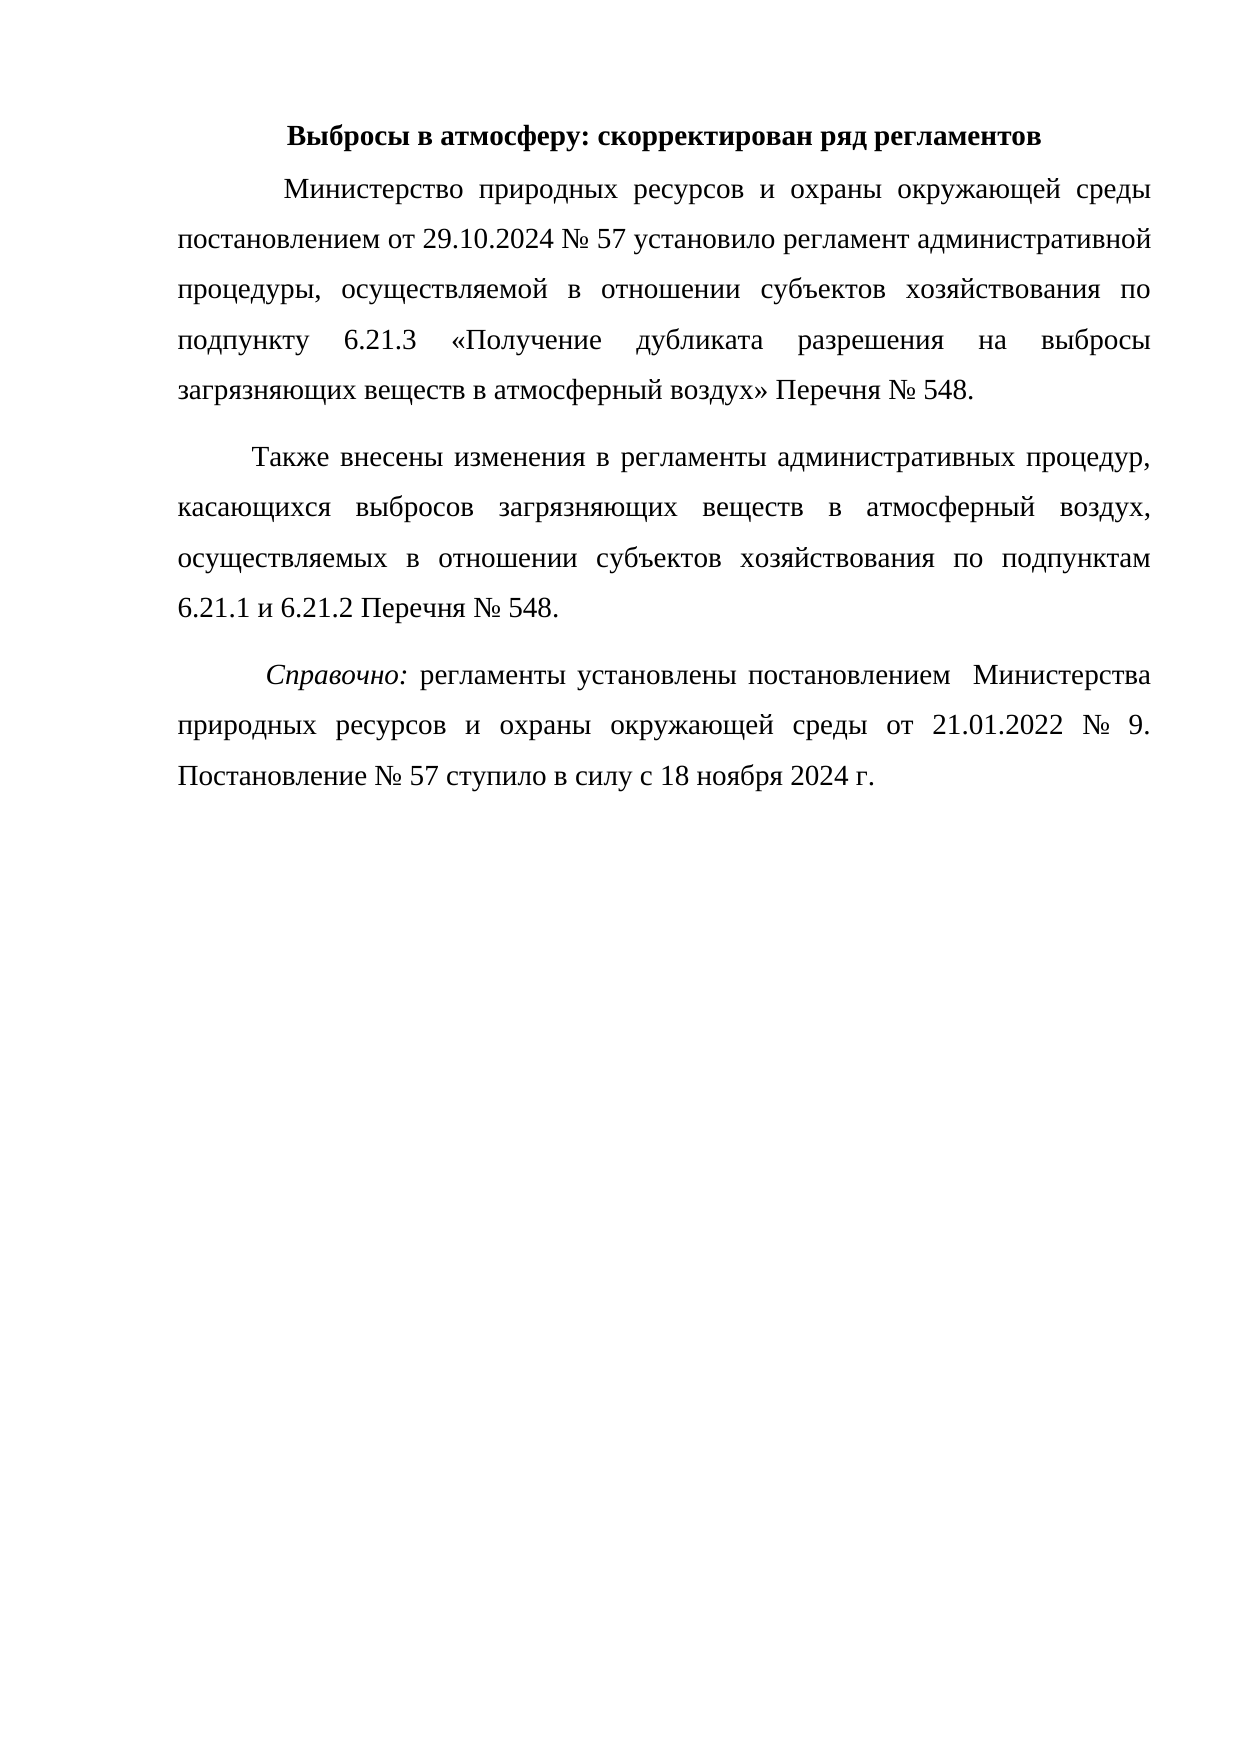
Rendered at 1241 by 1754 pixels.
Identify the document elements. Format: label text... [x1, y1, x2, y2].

text Министерство природных ресурсов и охраны окружающей среды постановлением от 29.10.2024 № 57 установило регламент административной процедуры, осуществляемой в отношении субъектов хозяйствования по подпункту 6.21.3 «Получение дубликата разрешения на выбросы загрязняющих веществ в атмосферный воздух» Перечня № 548. [177, 171, 1152, 406]
text Справочно: регламенты установлены постановлением Министерства природных ресурсов и охраны окружающей среды от 21.01.2022 № 9. Постановление № 57 ступило в силу с 18 ноября 2024 г. [177, 657, 1152, 791]
text Также внесены изменения в регламенты административных процедур, касающихся выбросов загрязняющих веществ в атмосферный воздух, осуществляемых в отношении субъектов хозяйствования по подпунктам 6.21.1 и 6.21.2 Перечня № 548. [177, 439, 1152, 624]
text Выбросы в атмосферу: скорректирован ряд регламентов [177, 118, 1152, 152]
